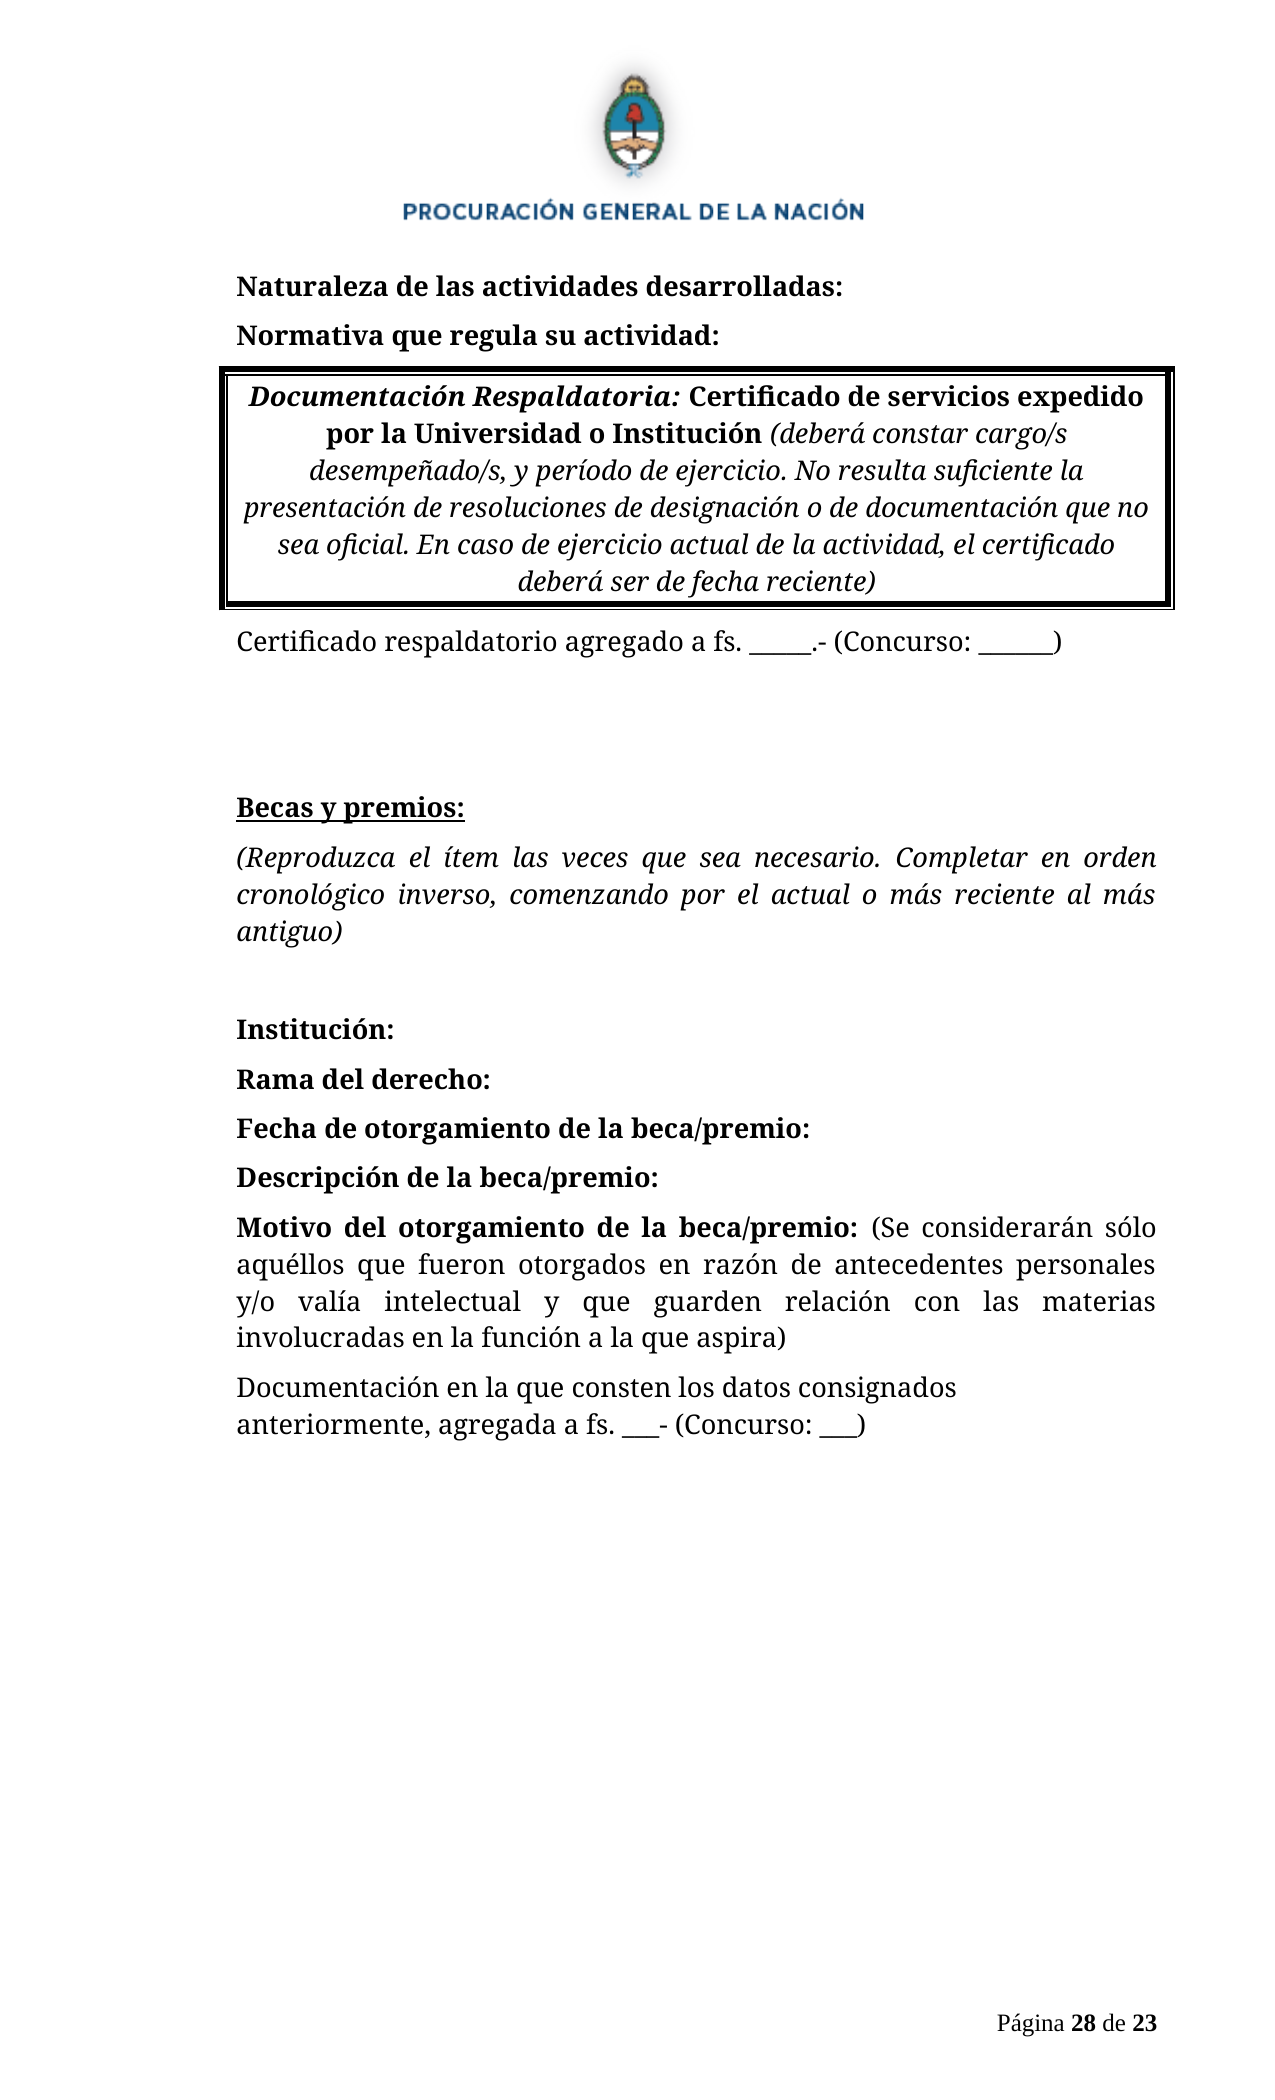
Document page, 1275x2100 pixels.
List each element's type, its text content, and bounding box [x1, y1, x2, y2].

text Motivo del otorgamiento de la beca/premio: (Se considerarán sólo aquéllos que fueron otorgados en razón de antecedentes personales y/o valía intelectual y que guarden relación con las materias involucradas en la función a la que aspira) [236, 1208, 1157, 1356]
text (Reproduzca el ítem las veces que sea necesario. Completar en orden cronológico inverso, comenzando por el actual o más reciente al más antiguo) [236, 838, 1157, 949]
text Rama del derecho: [236, 1060, 1157, 1097]
text Documentación en la que consten los datos consignados anteriormente, agregada a fs. ___- (Concurso: ___) [236, 1368, 1157, 1442]
text Documentación Respaldatoria: Certificado de servicios expedido por la Universidad o Institución (deberá constar cargo/s desempeñado/s, y período de ejercicio. No resulta suficiente la presentación de resoluciones de designación o de documentación que no sea oficial. En caso de ejercicio actual de la actividad, el certificado deberá ser de fecha reciente) [228, 376, 1165, 601]
text Normativa que regula su actividad: [236, 317, 1157, 354]
picture [402, 0, 868, 254]
text Certificado respaldatorio agregado a fs. _____.- (Concurso: ______) [236, 623, 1157, 660]
text Becas y premios: [236, 789, 1157, 826]
text Institución: [236, 1011, 1157, 1048]
text Fecha de otorgamiento de la beca/premio: [236, 1109, 1157, 1146]
text Descripción de la beca/premio: [236, 1159, 1157, 1196]
text Naturaleza de las actividades desarrolladas: [236, 267, 1157, 304]
